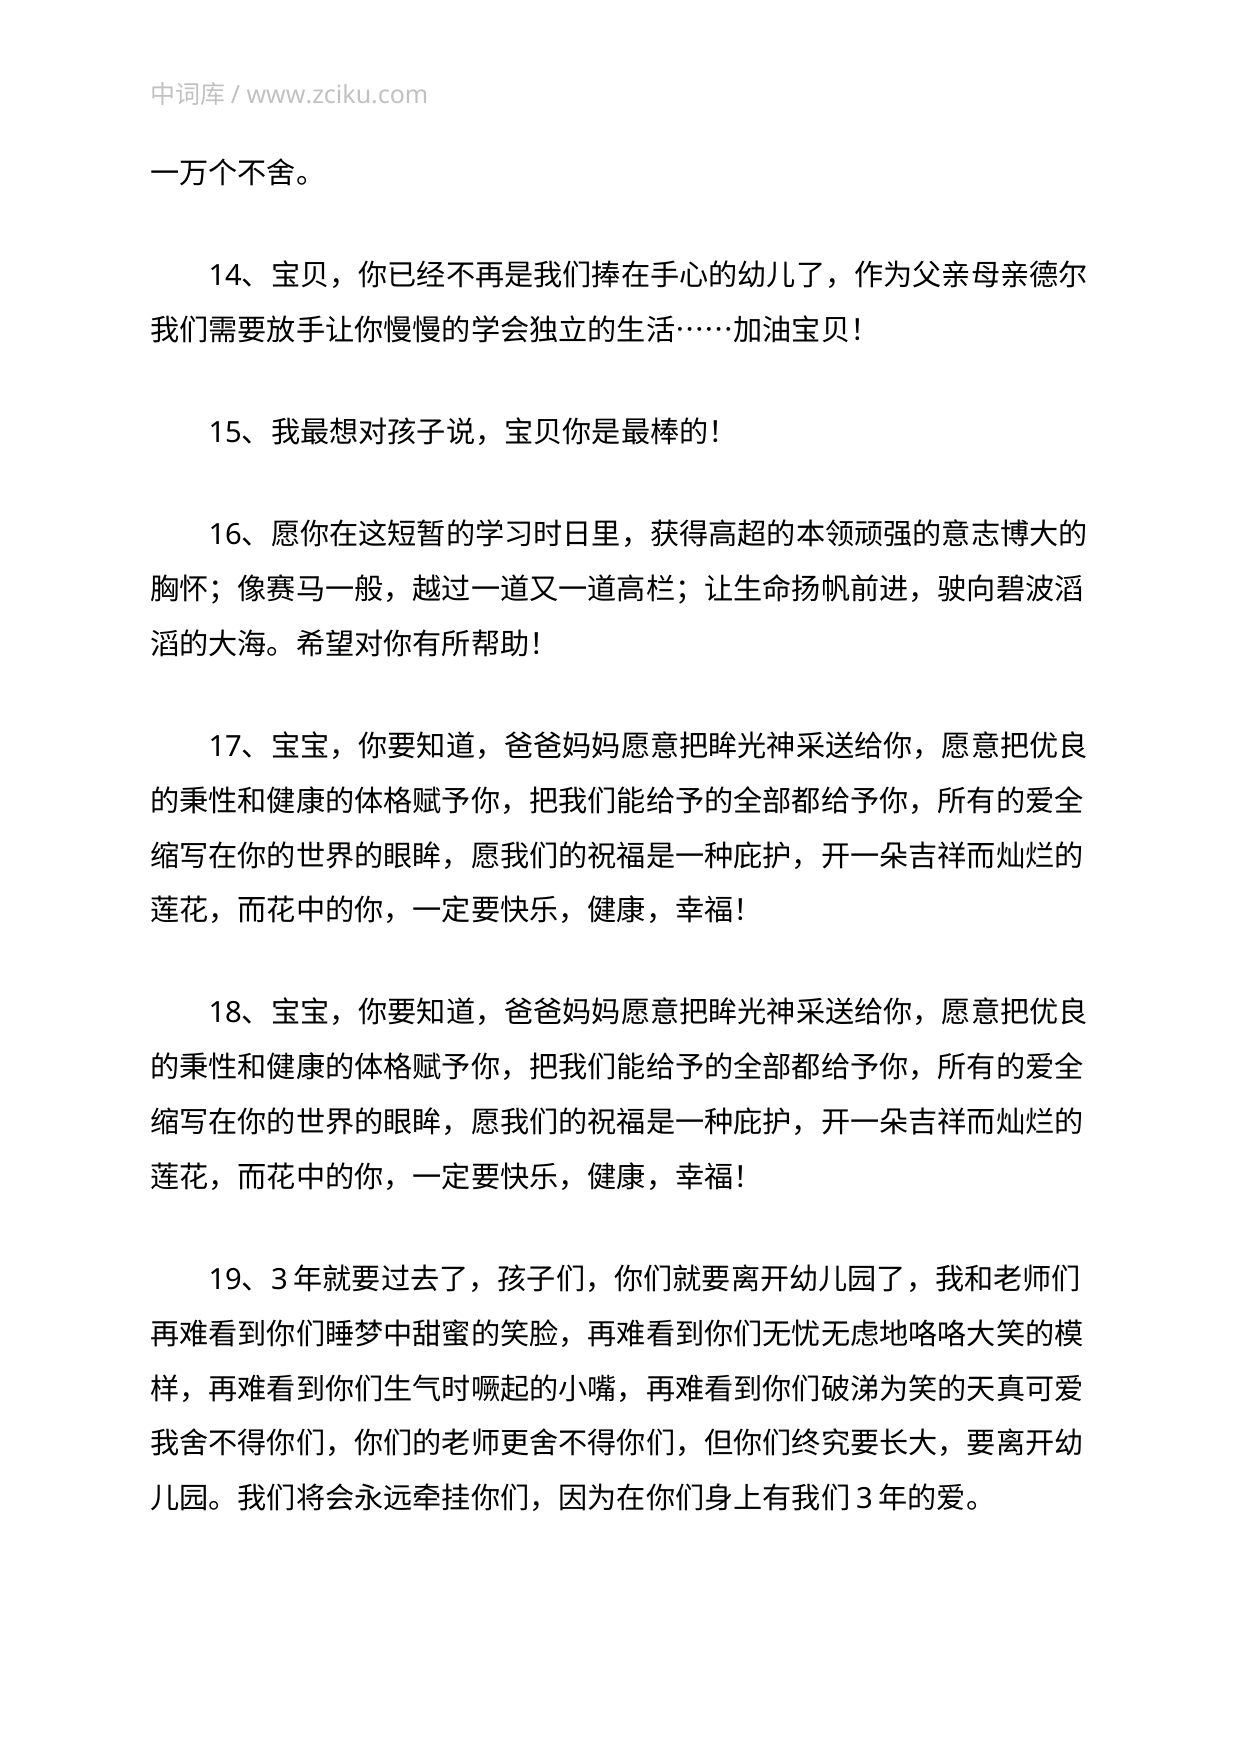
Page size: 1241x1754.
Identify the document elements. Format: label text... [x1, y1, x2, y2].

text 16、愿你在这短暂的学习时日里，获得高超的本领顽强的意志博大的胸怀；像赛马一般，越过一道又一道高栏；让生命扬帆前进，驶向碧波滔滔的大海。希望对你有所帮助！ [150, 511, 1090, 663]
text 14、宝贝，你已经不再是我们捧在手心的幼儿了，作为父亲母亲德尔我们需要放手让你慢慢的学会独立的生活……加油宝贝！ [150, 252, 1090, 349]
text 19、3年就要过去了，孩子们，你们就要离开幼儿园了，我和老师们再难看到你们睡梦中甜蜜的笑脸，再难看到你们无忧无虑地咯咯大笑的模样，再难看到你们生气时噘起的小嘴，再难看到你们破涕为笑的天真可爱我舍不得你们，你们的老师更舍不得你们，但你们终究要长大，要离开幼儿园。我们将会永远牵挂你们，因为在你们身上有我们3年的爱。 [150, 1255, 1090, 1517]
text 17、宝宝，你要知道，爸爸妈妈愿意把眸光神采送给你，愿意把优良的秉性和健康的体格赋予你，把我们能给予的全部都给予你，所有的爱全缩写在你的世界的眼眸，愿我们的祝福是一种庇护，开一朵吉祥而灿烂的莲花，而花中的你，一定要快乐，健康，幸福！ [150, 722, 1090, 929]
text 15、我最想对孩子说，宝贝你是最棒的！ [150, 408, 1090, 451]
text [150, 150, 1090, 192]
text 18、宝宝，你要知道，爸爸妈妈愿意把眸光神采送给你，愿意把优良的秉性和健康的体格赋予你，把我们能给予的全部都给予你，所有的爱全缩写在你的世界的眼眸，愿我们的祝福是一种庇护，开一朵吉祥而灿烂的莲花，而花中的你，一定要快乐，健康，幸福！ [150, 989, 1090, 1196]
